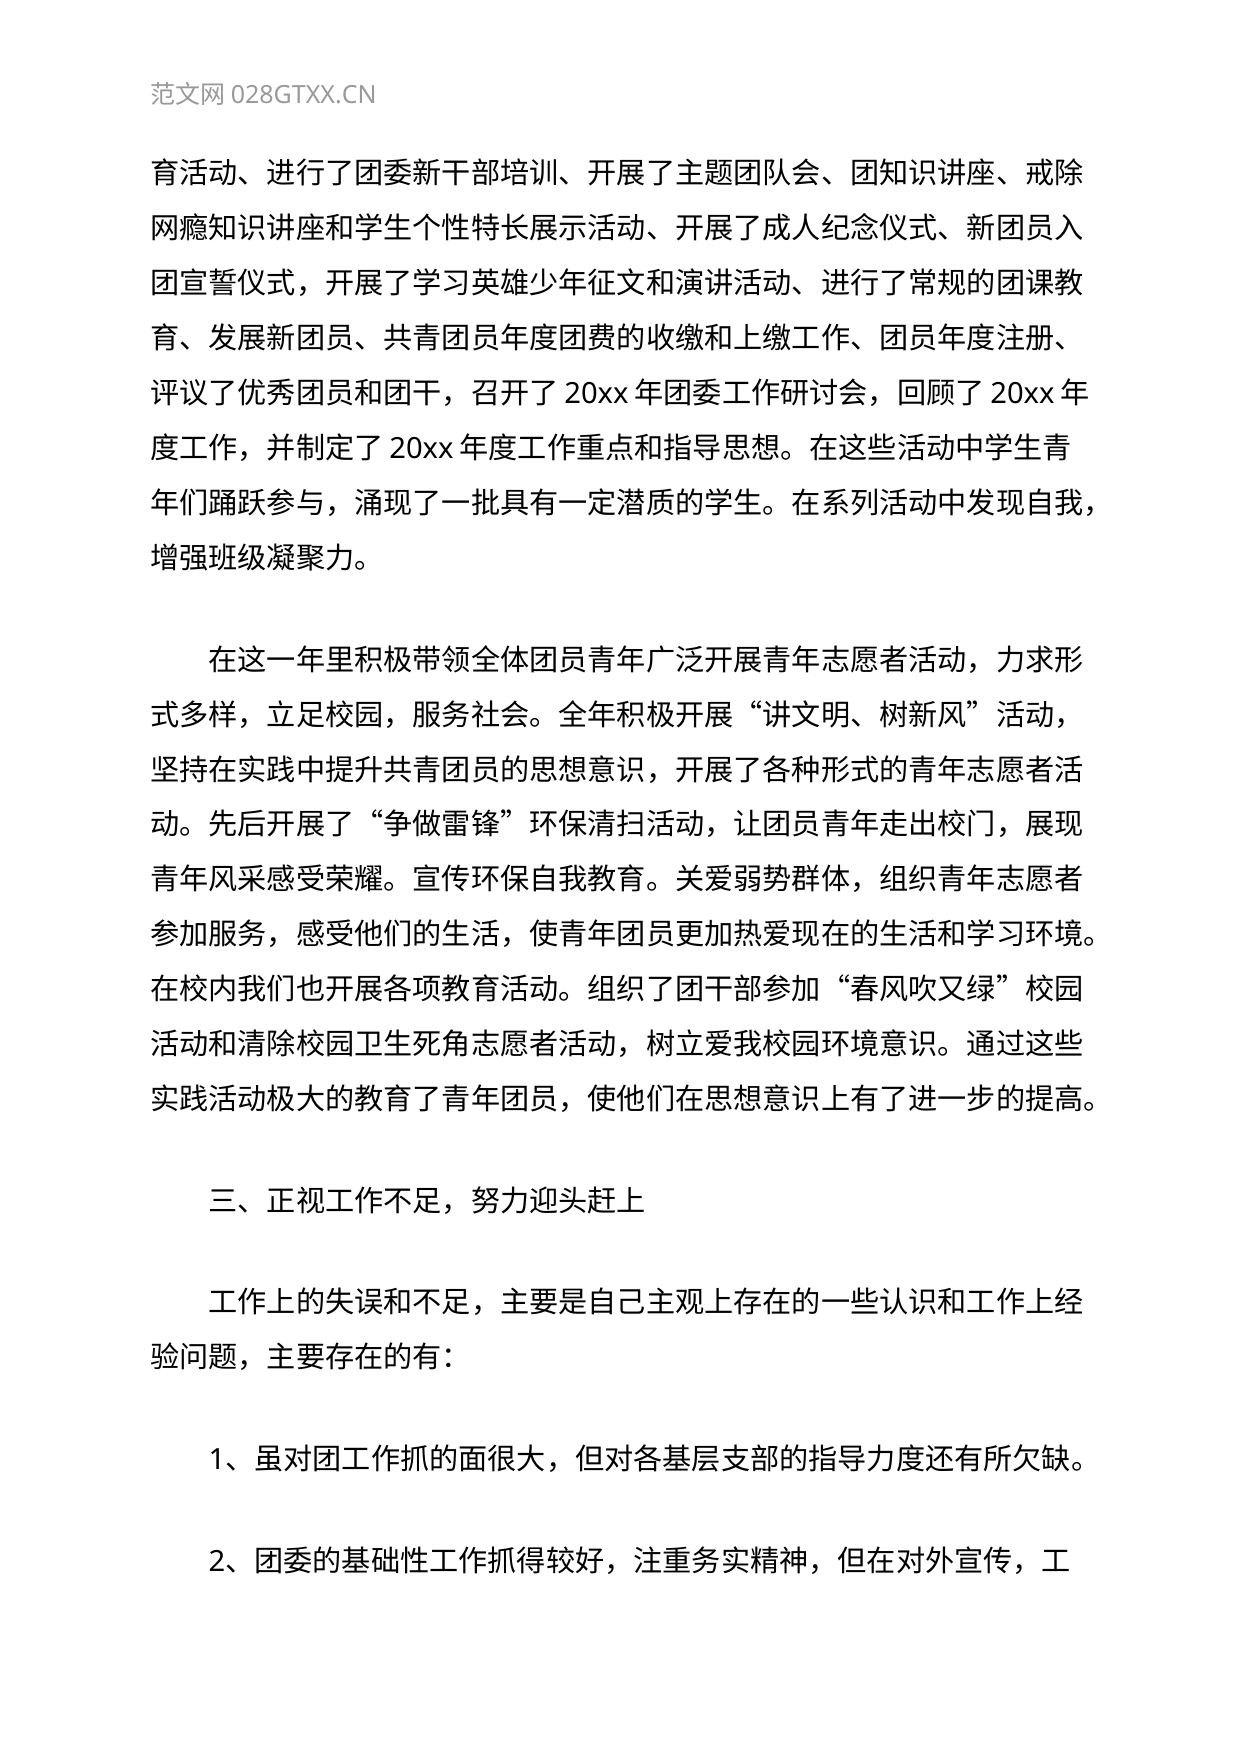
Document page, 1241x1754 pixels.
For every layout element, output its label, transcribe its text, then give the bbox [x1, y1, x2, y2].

text 工作上的失误和不足，主要是自己主观上存在的一些认识和工作上经验问题，主要存在的有： [150, 1279, 1090, 1376]
text 1、虽对团工作抓的面很大，但对各基层支部的指导力度还有所欠缺。 [150, 1436, 1090, 1478]
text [150, 1538, 1090, 1580]
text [150, 150, 1090, 577]
text 在这一年里积极带领全体团员青年广泛开展青年志愿者活动，力求形式多样，立足校园，服务社会。全年积极开展“讲文明、树新风”活动，坚持在实践中提升共青团员的思想意识，开展了各种形式的青年志愿者活动。先后开展了“争做雷锋”环保清扫活动，让团员青年走出校门，展现青年风采感受荣耀。宣传环保自我教育。关爱弱势群体，组织青年志愿者参加服务，感受他们的生活，使青年团员更加热爱现在的生活和学习环境。在校内我们也开展各项教育活动。组织了团干部参加“春风吹又绿”校园活动和清除校园卫生死角志愿者活动，树立爱我校园环境意识。通过这些实践活动极大的教育了青年团员，使他们在思想意识上有了进一步的提高。 [150, 636, 1090, 1118]
text 三、正视工作不足，努力迎头赶上 [150, 1177, 1090, 1219]
